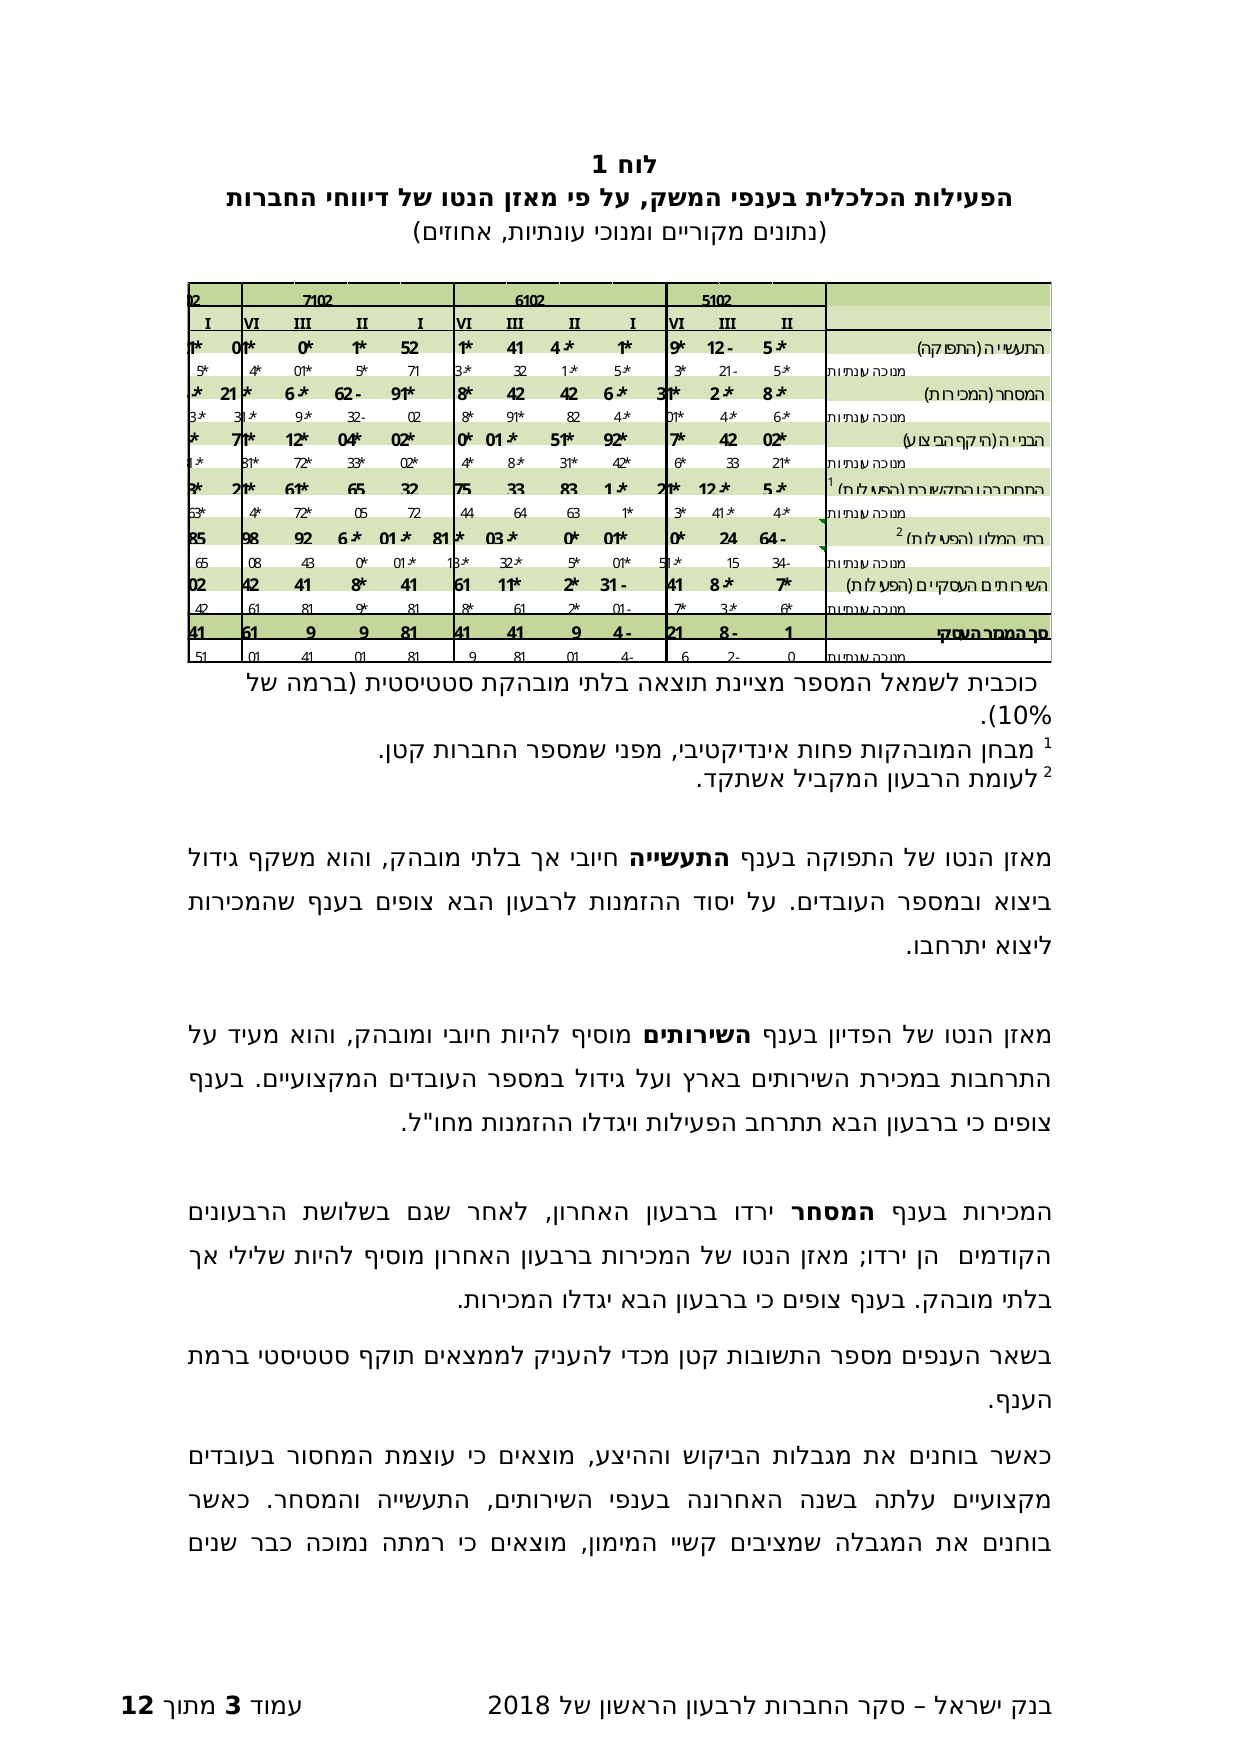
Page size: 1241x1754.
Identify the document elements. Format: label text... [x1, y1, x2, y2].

text כוכבית לשמאל המספר מציינת תוצאה בלתי מובהקת סטטיסטית (ברמה של 10%). [187, 668, 1053, 731]
text 1 מבחן המובהקות פחות אינדיקטיבי, מפני שמספר החברות קטן. [187, 735, 1053, 764]
text בשאר הענפים מספר התשובות קטן מכדי להעניק לממצאים תוקף סטטיסטי ברמת הענף. [187, 1341, 1053, 1414]
text מאזן הנטו של התפוקה בענף התעשייה חיובי אך בלתי מובהק, והוא משקף גידול ביצוא ובמספר העובדים. על יסוד ההזמנות לרבעון הבא צופים בענף שהמכירות ליצוא יתרחבו. [187, 843, 1053, 960]
text 2 לעומת הרבעון המקביל אשתקד. [187, 764, 1053, 793]
text מאזן הנטו של הפדיון בענף השירותים מוסיף להיות חיובי ומובהק, והוא מעיד על התרחבות במכירת השירותים בארץ ועל גידול במספר העובדים המקצועיים. בענף צופים כי ברבעון הבא תתרחב הפעילות ויגדלו ההזמנות מחו"ל. [187, 1020, 1053, 1137]
text לוח 1 [187, 150, 1053, 179]
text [187, 1441, 1053, 1558]
text הפעילות הכלכלית בענפי המשק, על פי מאזן הנטו של דיווחי החברות (נתונים מקוריים ומנוכי עונתיות, אחוזים) [187, 183, 1053, 246]
text המכירות בענף המסחר ירדו ברבעון האחרון, לאחר שגם בשלושת הרבעונים הקודמים הן ירדו; מאזן הנטו של המכירות ברבעון האחרון מוסיף להיות שלילי אך בלתי מובהק. בענף צופים כי ברבעון הבא יגדלו המכירות. [187, 1197, 1053, 1314]
